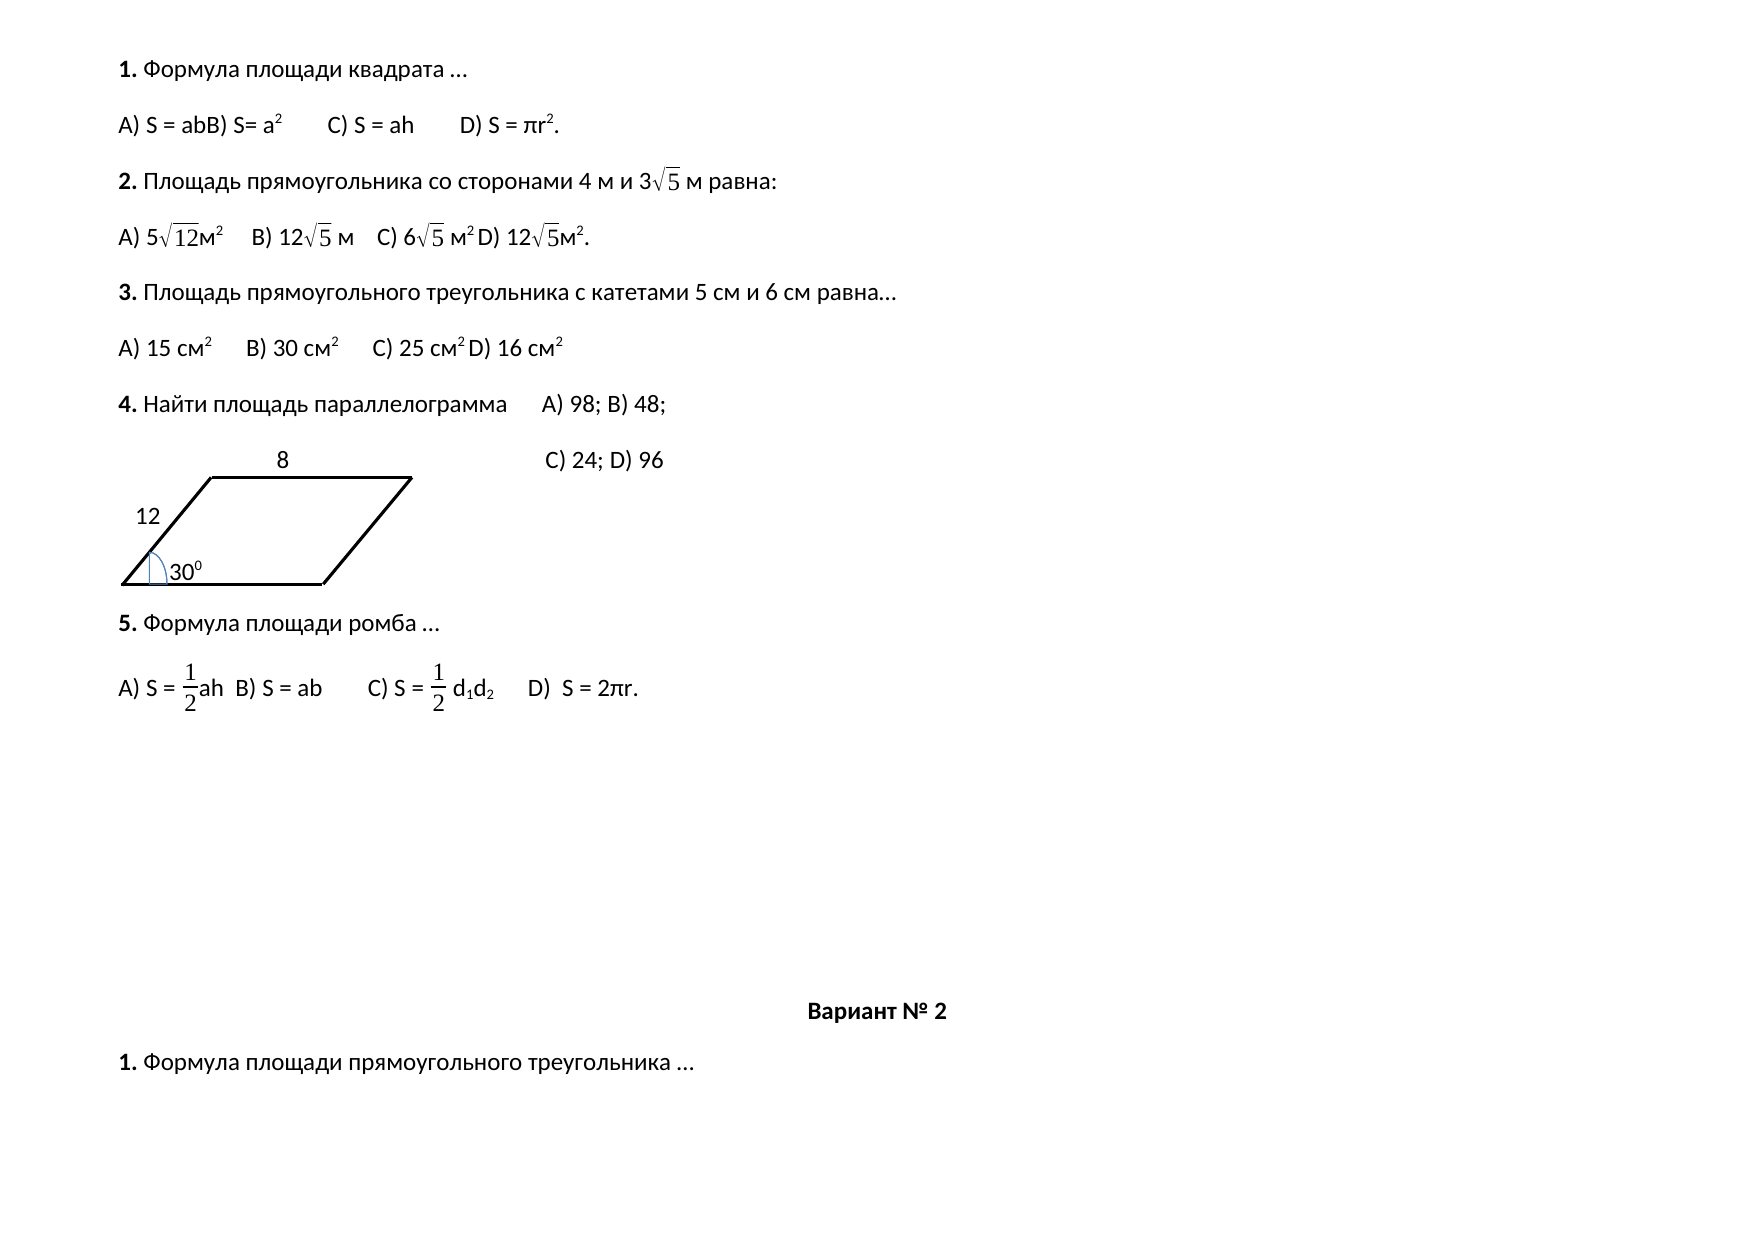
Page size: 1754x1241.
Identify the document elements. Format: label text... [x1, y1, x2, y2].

text А) S = abB) S= a2 C) S = ah D) S = πr2. [118, 109, 1636, 139]
text Вариант № 2 [118, 995, 1636, 1025]
text 1. Формула площади прямоугольного треугольника … [118, 1046, 1636, 1077]
text 12 [118, 500, 1636, 530]
text 3. Площадь прямоугольного треугольника с катетами 5 см и 6 см равна… [118, 276, 1636, 307]
text 2. Площадь прямоугольника со сторонами 4 м и 3 м равна: [118, 165, 1636, 195]
text 1. Формула площади квадрата … [118, 53, 1636, 84]
text 300 [118, 556, 1636, 586]
text 4. Найти площадь параллелограмма A) 98; B) 48; [118, 388, 1636, 419]
text 5. Формула площади ромба … [118, 607, 1636, 637]
text A) S = ah B) S = ab C) S = d1d2 D) S = 2πr. [118, 658, 1636, 717]
text A) 5м2 В) 12 м С) 6 м2 D) 12м2. [118, 221, 1636, 251]
text 8 C) 24; D) 96 [118, 444, 1636, 474]
text A) 15 cм2 В) 30 см2 С) 25 см2 D) 16 см2 [118, 332, 1636, 363]
